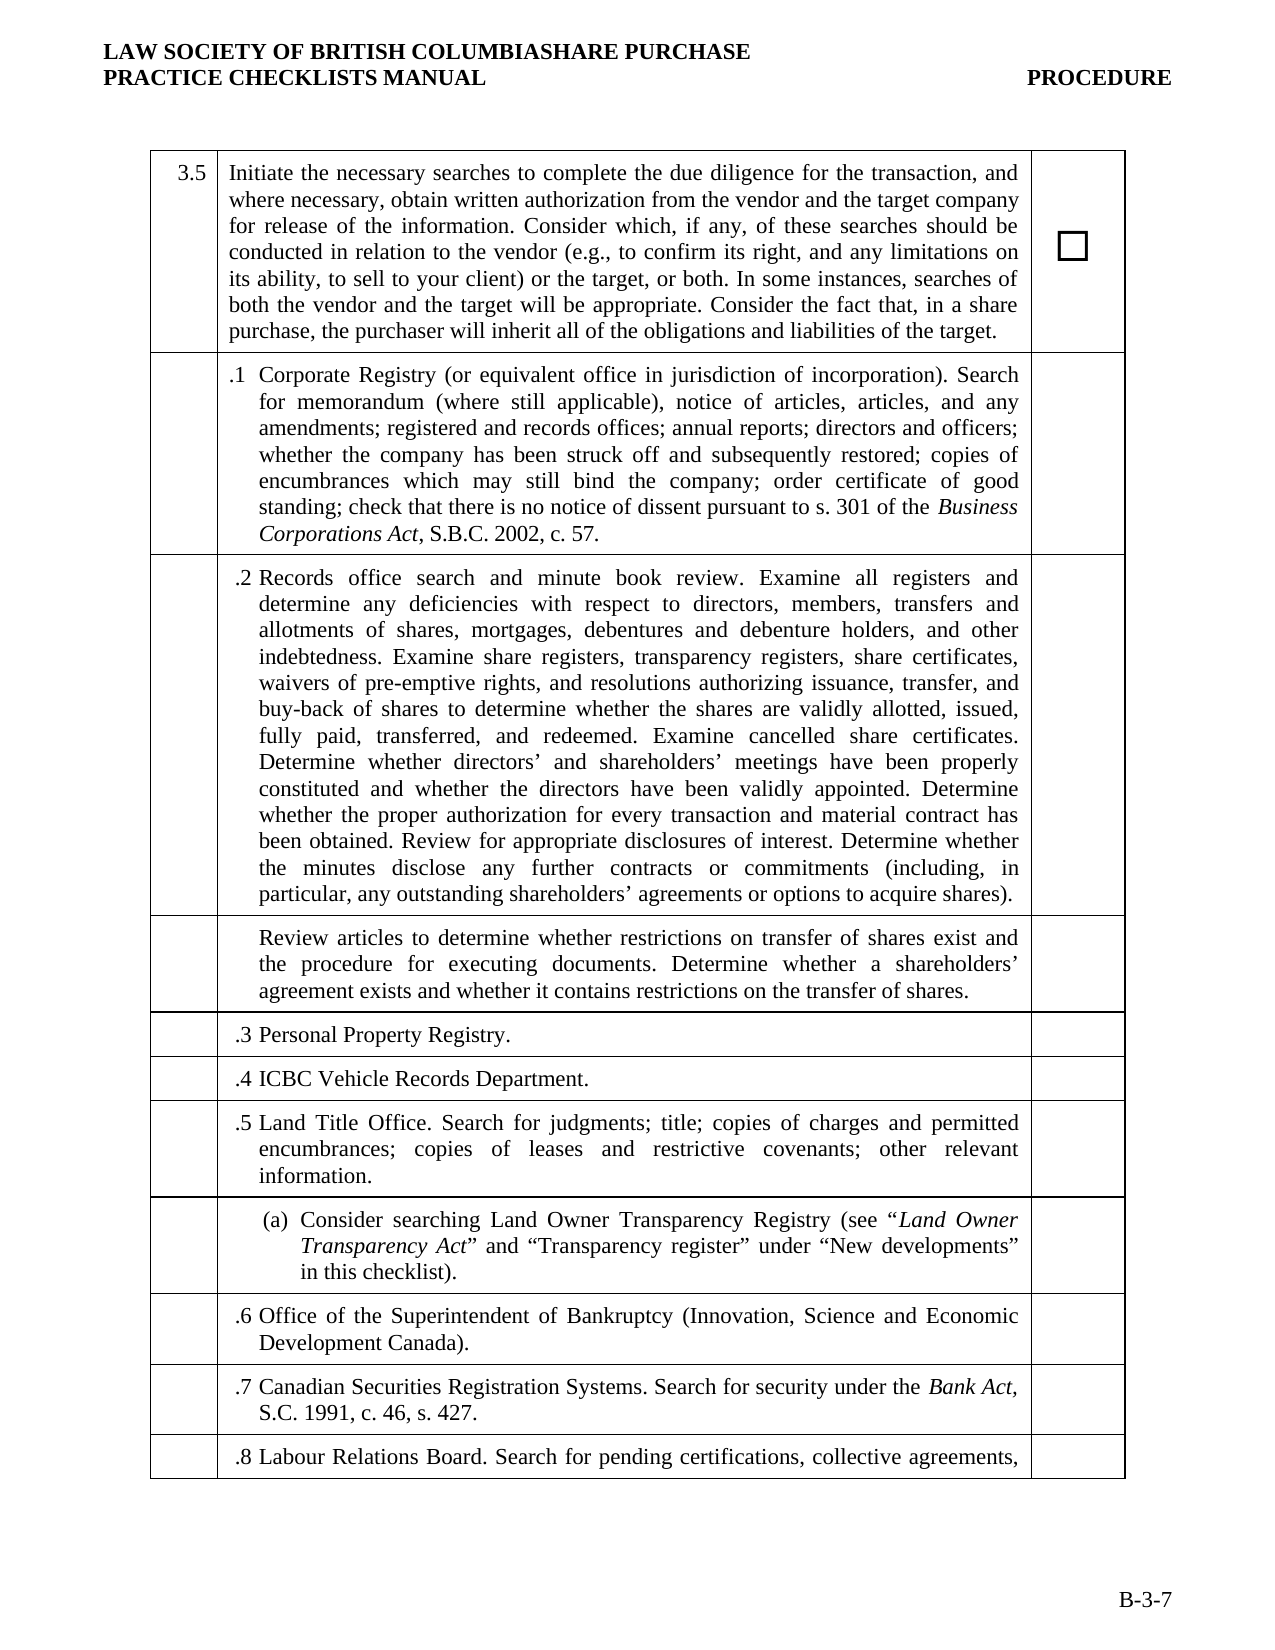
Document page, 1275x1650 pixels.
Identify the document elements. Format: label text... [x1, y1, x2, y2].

table_cell [1032, 555, 1124, 915]
table_cell [1032, 1101, 1124, 1196]
table_cell [1032, 1198, 1124, 1293]
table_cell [218, 1435, 1031, 1478]
table_cell [151, 555, 217, 915]
table_cell [1032, 1435, 1124, 1478]
table_cell .7 Canadian Securities Registration Systems. Search for security under the Bank Act, S.C. 1991, c. 46, s. 427. [218, 1365, 1031, 1434]
table_cell .4 ICBC Vehicle Records Department. [218, 1057, 1031, 1099]
table_cell .6 Office of the Superintendent of Bankruptcy (Innovation, Science and Economic Development Canada). [218, 1294, 1031, 1363]
table_cell [151, 353, 217, 554]
table_cell [1032, 1365, 1124, 1434]
table_cell 3.5 [151, 151, 217, 352]
table_cell [151, 1198, 217, 1293]
table_cell .2 Records office search and minute book review. Examine all registers and determine any deficiencies with respect to directors, members, transfers and allotments of shares, mortgages, debentures and debenture holders, and other indebtedness. Examine share registers, transparency registers, share certificates, waivers of pre-emptive rights, and resolutions authorizing issuance, transfer, and buy-back of shares to determine whether the shares are validly allotted, issued, fully paid, transferred, and redeemed. Examine cancelled share certificates. Determine whether directors’ and shareholders’ meetings have been properly constituted and whether the directors have been validly appointed. Determine whether the proper authorization for every transaction and material contract has been obtained. Review for appropriate disclosures of interest. Determine whether the minutes disclose any further contracts or commitments (including, in particular, any outstanding shareholders’ agreements or options to acquire shares). [218, 555, 1031, 915]
table_cell [1032, 1057, 1124, 1099]
table_cell [1032, 353, 1124, 554]
table_cell [151, 1057, 217, 1099]
table_cell [1032, 1013, 1124, 1056]
table_cell [1032, 151, 1124, 352]
table_cell [151, 1013, 217, 1056]
table_cell Review articles to determine whether restrictions on transfer of shares exist and the procedure for executing documents. Determine whether a shareholders’ agreement exists and whether it contains restrictions on the transfer of shares. [218, 916, 1031, 1011]
table_cell Initiate the necessary searches to complete the due diligence for the transaction, and where necessary, obtain written authorization from the vendor and the target company for release of the information. Consider which, if any, of these searches should be conducted in relation to the vendor (e.g., to confirm its right, and any limitations on its ability, to sell to your client) or the target, or both. In some instances, searches of both the vendor and the target will be appropriate. Consider the fact that, in a share purchase, the purchaser will inherit all of the obligations and liabilities of the target. [218, 151, 1031, 352]
table_cell [151, 916, 217, 1011]
table_cell .5 Land Title Office. Search for judgments; title; copies of charges and permitted encumbrances; copies of leases and restrictive covenants; other relevant information. [218, 1101, 1031, 1196]
table_cell [151, 1101, 217, 1196]
table_cell .3 Personal Property Registry. [218, 1013, 1031, 1056]
table_cell [151, 1435, 217, 1478]
table_cell .1 Corporate Registry (or equivalent office in jurisdiction of incorporation). Search for memorandum (where still applicable), notice of articles, articles, and any amendments; registered and records offices; annual reports; directors and officers; whether the company has been struck off and subsequently restored; copies of encumbrances which may still bind the company; order certificate of good standing; check that there is no notice of dissent pursuant to s. 301 of the Business Corporations Act, S.B.C. 2002, c. 57. [218, 353, 1031, 554]
table_cell [1032, 1294, 1124, 1363]
table_cell [1032, 916, 1124, 1011]
table_cell (a) Consider searching Land Owner Transparency Registry (see “Land Owner Transparency Act” and “Transparency register” under “New developments” in this checklist). [218, 1198, 1031, 1293]
table_cell [151, 1294, 217, 1363]
table_cell [151, 1365, 217, 1434]
